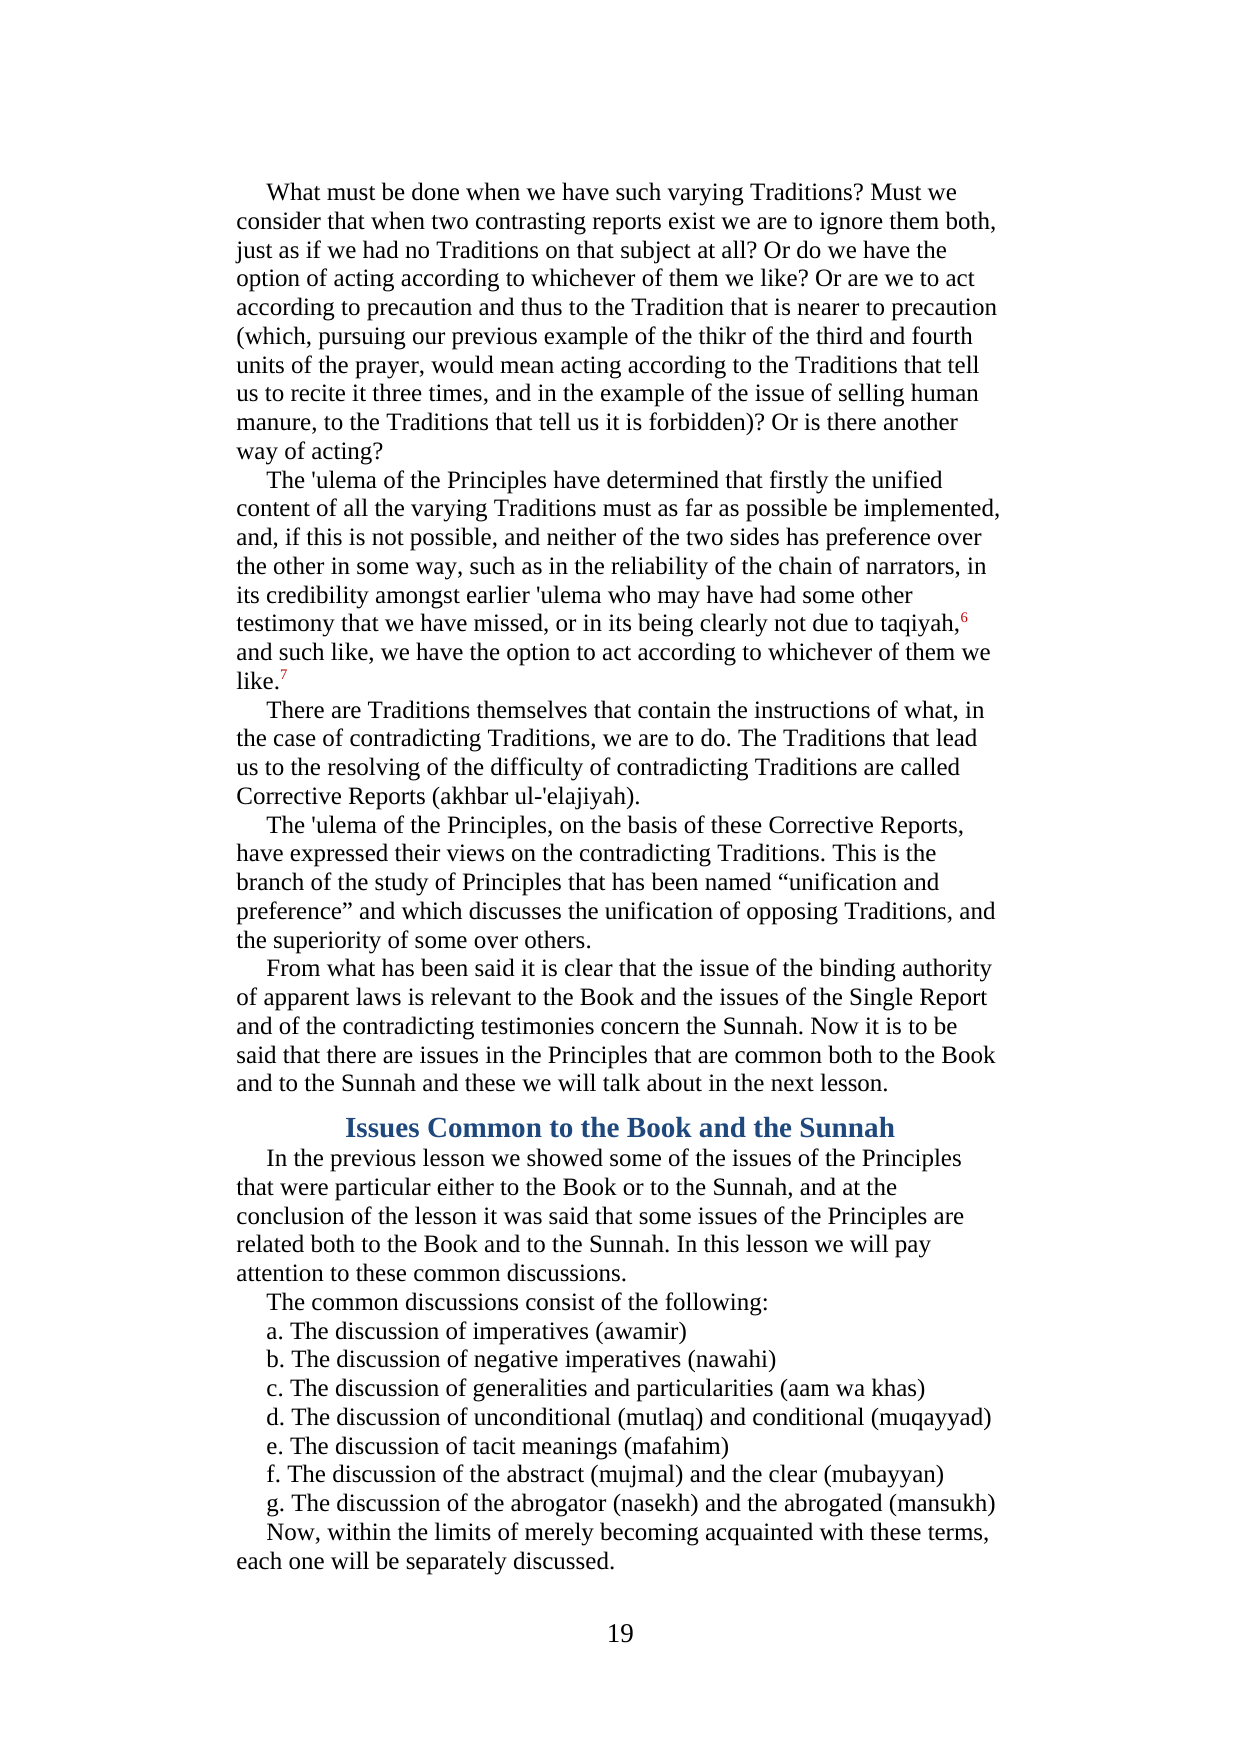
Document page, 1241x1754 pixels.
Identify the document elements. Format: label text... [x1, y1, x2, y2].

text c. The discussion of generalities and particularities (aam wa khas) [236, 1373, 1004, 1402]
text The 'ulema of the Principles, on the basis of these Corrective Reports, have expressed their views on the contradicting Traditions. This is the branch of the study of Principles that has been named “unification and preference” and which discusses the unification of opposing Traditions, and the superiority of some over others. [236, 810, 1004, 953]
text What must be done when we have such varying Traditions? Must we consider that when two contrasting reports exist we are to ignore them both, just as if we had no Traditions on that subject at all? Or do we have the option of acting according to whichever of them we like? Or are we to act according to precaution and thus to the Tradition that is nearer to precaution (which, pursuing our previous example of the thikr of the third and fourth units of the prayer, would mean acting according to the Traditions that tell us to recite it three times, and in the example of the issue of selling human manure, to the Traditions that tell us it is forbidden)? Or is there another way of acting? [236, 177, 1004, 465]
subtitle Issues Common to the Book and the Sunnah [236, 1110, 1004, 1143]
text f. The discussion of the abstract (mujmal) and the clear (mubayyan) [236, 1459, 1004, 1488]
text d. The discussion of unconditional (mutlaq) and conditional (muqayyad) [236, 1402, 1004, 1431]
text Now, within the limits of merely becoming acquainted with these terms, each one will be separately discussed. [236, 1517, 1004, 1574]
text There are Traditions themselves that contain the instructions of what, in the case of contradicting Traditions, we are to do. The Traditions that lead us to the resolving of the difficulty of contradicting Traditions are called Corrective Reports (akhbar ul-'elajiyah). [236, 695, 1004, 810]
text The 'ulema of the Principles have determined that firstly the unified content of all the varying Traditions must as far as possible be implemented, and, if this is not possible, and neither of the two sides has preference over the other in some way, such as in the reliability of the chain of narrators, in its credibility amongst earlier 'ulema who may have had some other testimony that we have missed, or in its being clearly not due to taqiyah,6 and such like, we have the option to act according to whichever of them we like.7 [236, 465, 1004, 695]
text a. The discussion of imperatives (awamir) [236, 1316, 1004, 1344]
text From what has been said it is clear that the issue of the binding authority of apparent laws is relevant to the Book and the issues of the Single Report and of the contradicting testimonies concern the Sunnah. Now it is to be said that there are issues in the Principles that are common both to the Book and to the Sunnah and these we will talk about in the next lesson. [236, 953, 1004, 1097]
text In the previous lesson we showed some of the issues of the Principles that were particular either to the Book or to the Sunnah, and at the conclusion of the lesson it was said that some issues of the Principles are related both to the Book and to the Sunnah. In this lesson we will pay attention to these common discussions. [236, 1143, 1004, 1287]
text e. The discussion of tacit meanings (mafahim) [236, 1431, 1004, 1459]
text b. The discussion of negative imperatives (nawahi) [236, 1344, 1004, 1373]
text g. The discussion of the abrogator (nasekh) and the abrogated (mansukh) [236, 1488, 1004, 1517]
text The common discussions consist of the following: [236, 1287, 1004, 1316]
